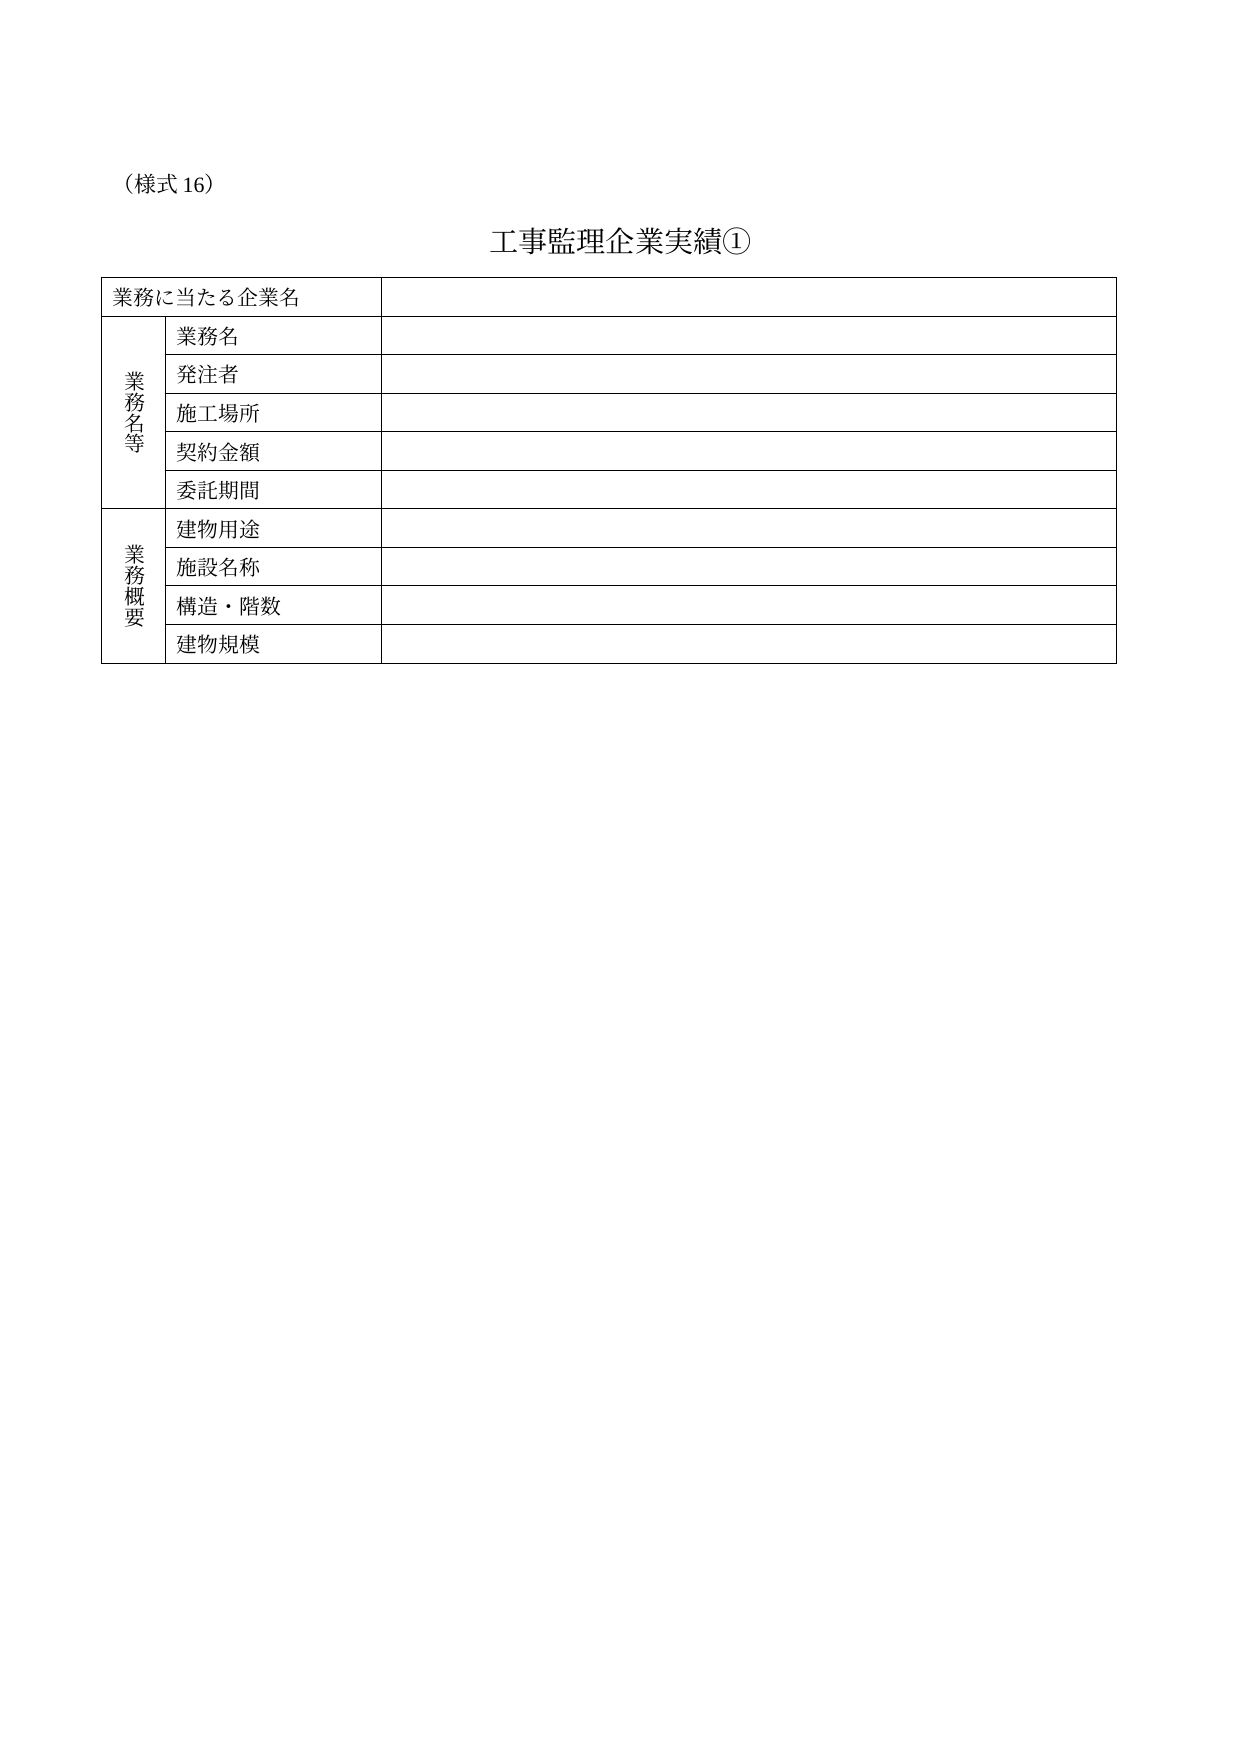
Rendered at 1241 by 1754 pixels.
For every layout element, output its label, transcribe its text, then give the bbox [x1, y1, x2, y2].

table_header [382, 278, 1116, 316]
table_cell 建物規模 [166, 625, 381, 662]
table_cell 業務概要 [102, 509, 165, 662]
table_cell 業務名 [166, 317, 381, 354]
table_cell 構造・階数 [166, 586, 381, 624]
table_cell [382, 317, 1116, 354]
table_cell [382, 471, 1116, 508]
table_cell 委託期間 [166, 471, 381, 508]
text 工事監理企業実績① [112, 202, 1128, 277]
table_cell 施設名称 [166, 548, 381, 585]
table_cell [382, 394, 1116, 431]
table_cell [382, 625, 1116, 662]
table_cell [382, 509, 1116, 547]
table_cell 施工場所 [166, 394, 381, 431]
table_cell [382, 548, 1116, 585]
table_cell [382, 355, 1116, 393]
table_cell 業務名等 [102, 317, 165, 508]
table_cell 発注者 [166, 355, 381, 393]
table_cell 契約金額 [166, 432, 381, 470]
table_cell [382, 586, 1116, 624]
table_cell 建物用途 [166, 509, 381, 547]
table_cell [382, 432, 1116, 470]
text （様式16） [112, 164, 1128, 202]
table_header 業務に当たる企業名 [102, 278, 381, 316]
